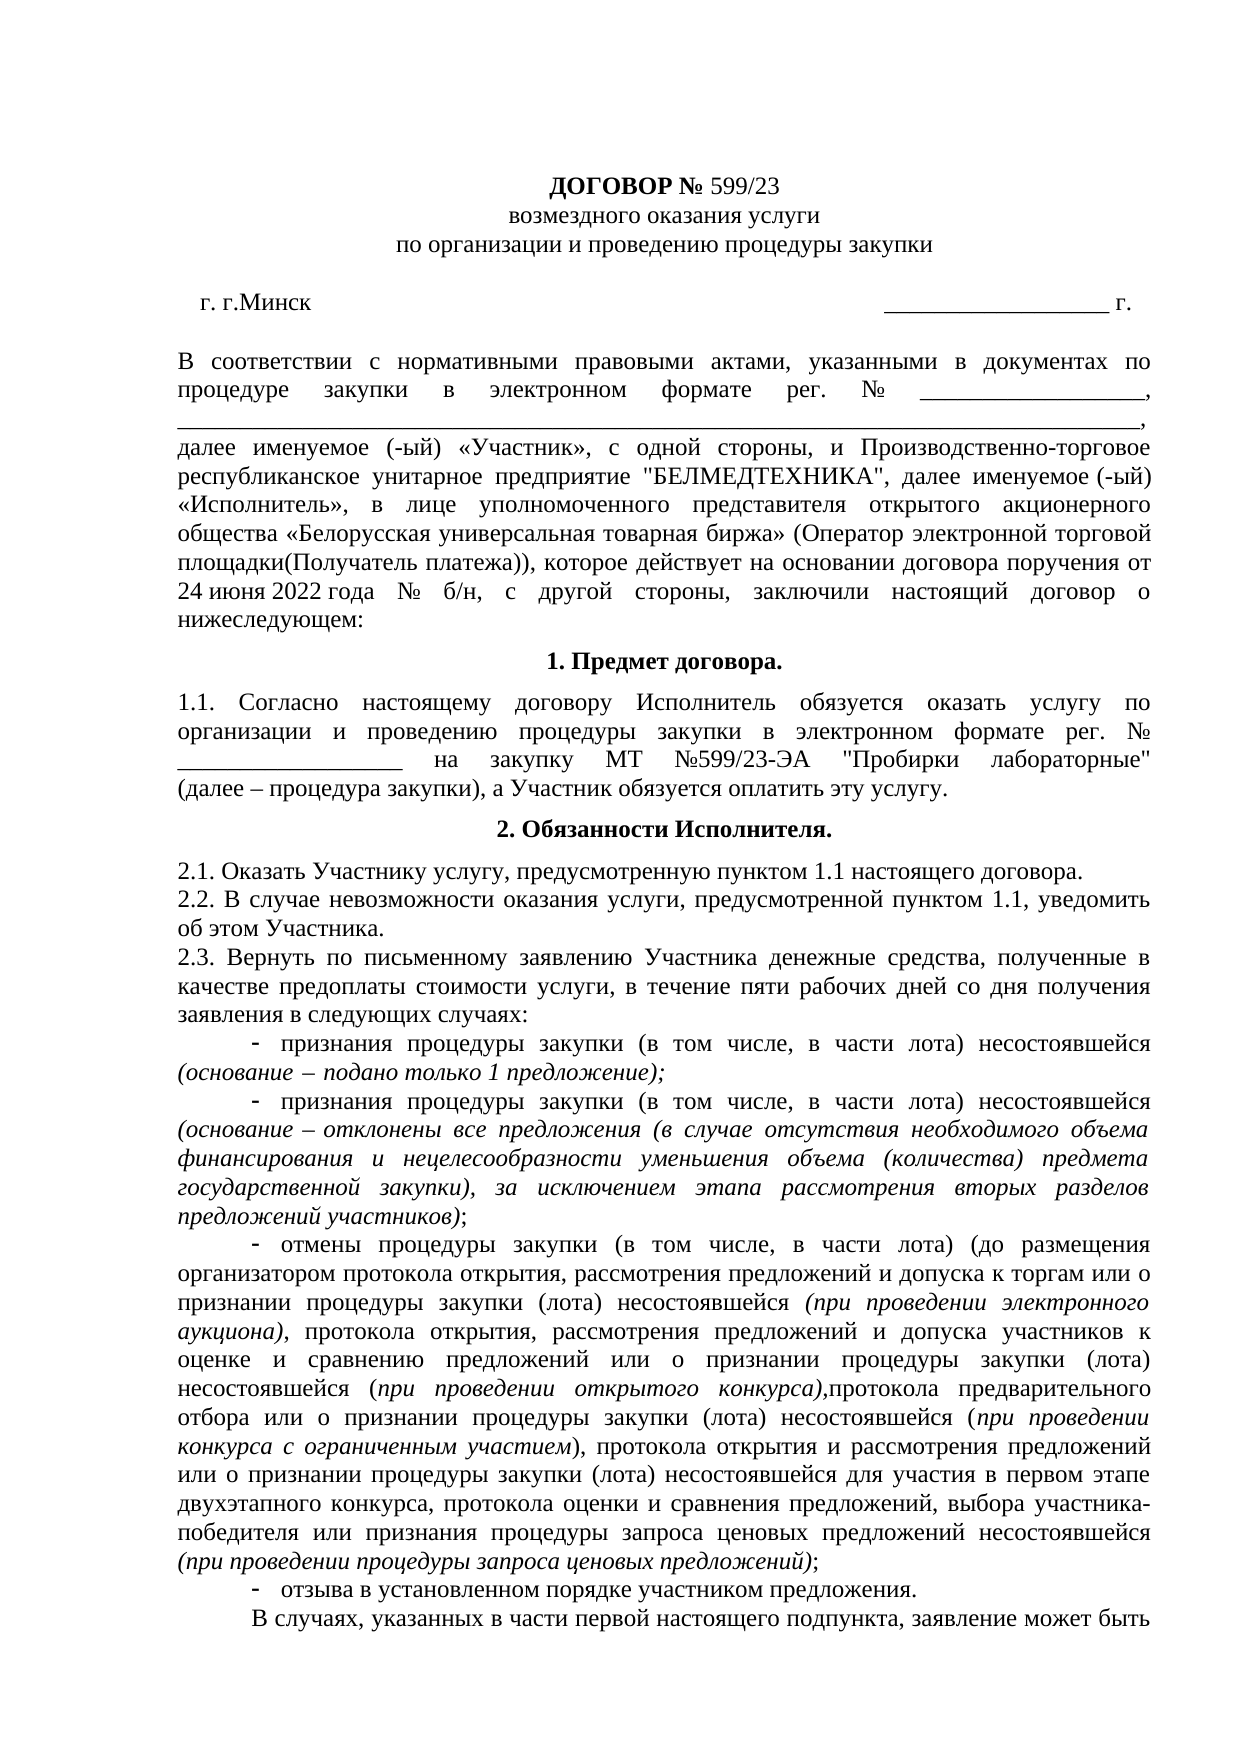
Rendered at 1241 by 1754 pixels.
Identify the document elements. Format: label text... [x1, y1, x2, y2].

list признания процедуры закупки (в том числе, в части лота) несостоявшейся (основание – отклонены все предложения (в случае отсутствия необходимого объема финансирования и нецелесообразности уменьшения объема (количества) предмета государственной закупки), за исключением этапа рассмотрения вторых разделов предложений участников); [177, 1086, 1152, 1229]
list отзыва в установленном порядке участником предложения. [177, 1574, 1152, 1603]
text ДОГОВОР № 599/23 [177, 171, 1152, 200]
text В соответствии с нормативными правовыми актами, указанными в документах по процедуре закупки в электронном формате рег. № __________________, _____________________________________________________________________________, [177, 346, 1152, 432]
table_header г. г.Минск [189, 288, 673, 317]
table_header __________________ г. [673, 288, 1143, 317]
text 1. Предмет договора. [177, 646, 1152, 674]
text далее именуемое (-ый) «Участник», с одной стороны, и Производственно-торговое республиканское унитарное предприятие "БЕЛМЕДТЕХНИКА", далее именуемое (-ый) «Исполнитель», в лице уполномоченного представителя открытого акционерного общества «Белорусская универсальная товарная биржа» (Оператор электронной торговой площадки(Получатель платежа)), которое действует на основании договора поручения от 24 июня 2022 года № б/н, с другой стороны, заключили настоящий договор о нижеследующем: [177, 432, 1152, 633]
text 2.2. В случае невозможности оказания услуги, предусмотренной пунктом 1.1, уведомить об этом Участника. [177, 884, 1152, 942]
text 1.1. Согласно настоящему договору Исполнитель обязуется оказать услугу по организации и проведению процедуры закупки в электронном формате рег. № __________________ на закупку МТ №599/23-ЭА "Пробирки лабораторные" (далее – процедура закупки), а Участник обязуется оплатить эту услугу. [177, 687, 1152, 802]
list отмены процедуры закупки (в том числе, в части лота) (до размещения организатором протокола открытия, рассмотрения предложений и допуска к торгам или о признании процедуры закупки (лота) несостоявшейся (при проведении электронного аукциона), протокола открытия, рассмотрения предложений и допуска участников к оценке и сравнению предложений или о признании процедуры закупки (лота) несостоявшейся (при проведении открытого конкурса),протокола предварительного отбора или о признании процедуры закупки (лота) несостоявшейся (при проведении конкурса с ограниченным участием), протокола открытия и рассмотрения предложений или о признании процедуры закупки (лота) несостоявшейся для участия в первом этапе двухэтапного конкурса, протокола оценки и сравнения предложений, выбора участника-победителя или признания процедуры запроса ценовых предложений несостоявшейся (при проведении процедуры запроса ценовых предложений); [177, 1229, 1152, 1574]
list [177, 1603, 1152, 1632]
text 2.1. Оказать Участнику услугу, предусмотренную пунктом 1.1 настоящего договора. [177, 856, 1152, 884]
list признания процедуры закупки (в том числе, в части лота) несостоявшейся (основание – подано только 1 предложение); [177, 1028, 1152, 1086]
text 2. Обязанности Исполнителя. [177, 814, 1152, 843]
text возмездного оказания услуги [177, 200, 1152, 229]
text 2.3. Вернуть по письменному заявлению Участника денежные средства, полученные в качестве предоплаты стоимости услуги, в течение пяти рабочих дней со дня получения заявления в следующих случаях: [177, 942, 1152, 1028]
text по организации и проведению процедуры закупки [177, 229, 1152, 259]
